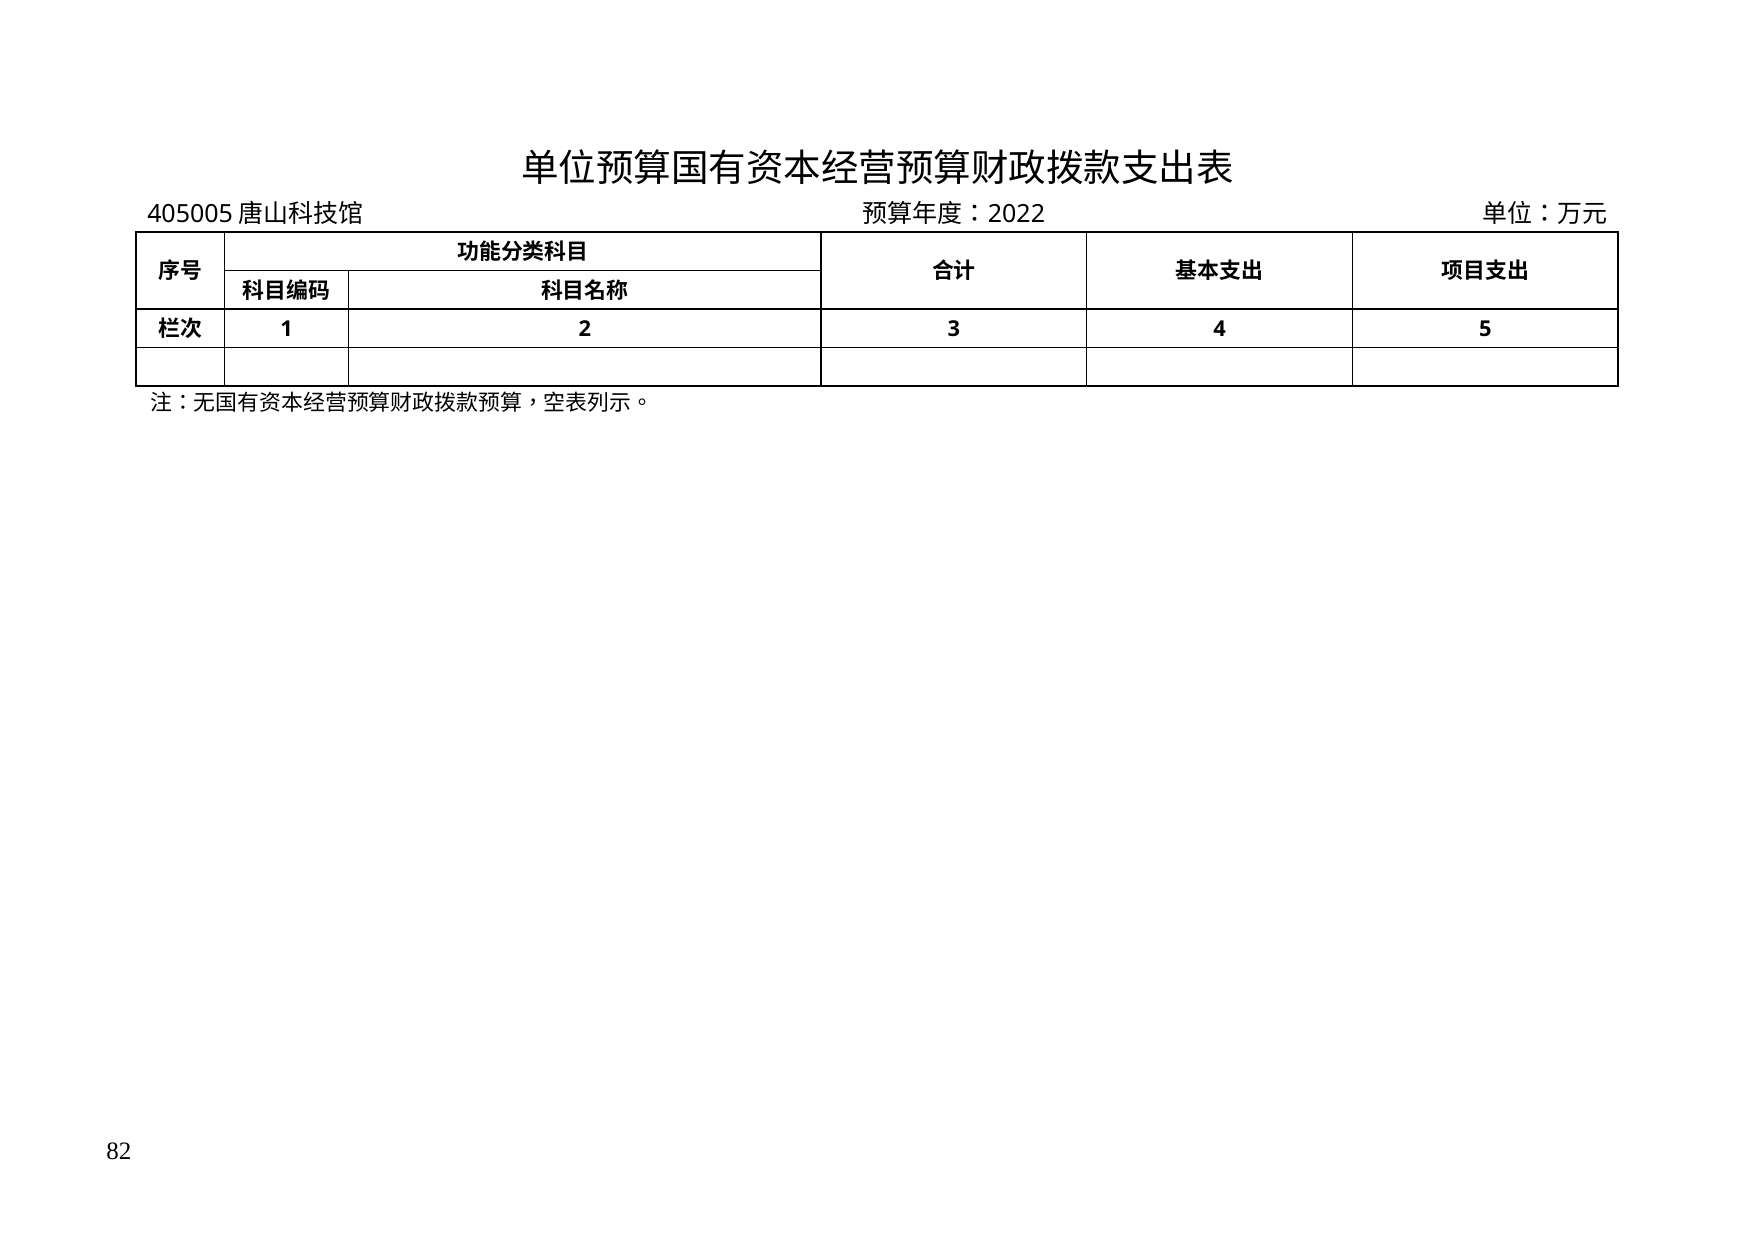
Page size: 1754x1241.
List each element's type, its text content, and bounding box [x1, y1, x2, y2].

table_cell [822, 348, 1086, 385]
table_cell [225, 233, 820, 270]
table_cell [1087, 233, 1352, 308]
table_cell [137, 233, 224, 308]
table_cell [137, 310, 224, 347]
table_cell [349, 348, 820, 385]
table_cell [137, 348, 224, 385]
text 单位预算国有资本经营预算财政拨款支出表 [106, 142, 1648, 193]
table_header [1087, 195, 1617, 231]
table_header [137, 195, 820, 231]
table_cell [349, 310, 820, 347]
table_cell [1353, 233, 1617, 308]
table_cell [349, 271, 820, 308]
text 注：无国有资本经营预算财政拨款预算，空表列示。 [106, 387, 1648, 416]
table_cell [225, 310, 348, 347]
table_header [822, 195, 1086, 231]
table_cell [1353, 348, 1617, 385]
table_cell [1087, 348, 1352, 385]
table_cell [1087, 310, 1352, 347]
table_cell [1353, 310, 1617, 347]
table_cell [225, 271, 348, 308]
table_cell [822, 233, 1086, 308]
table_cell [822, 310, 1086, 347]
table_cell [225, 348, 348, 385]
